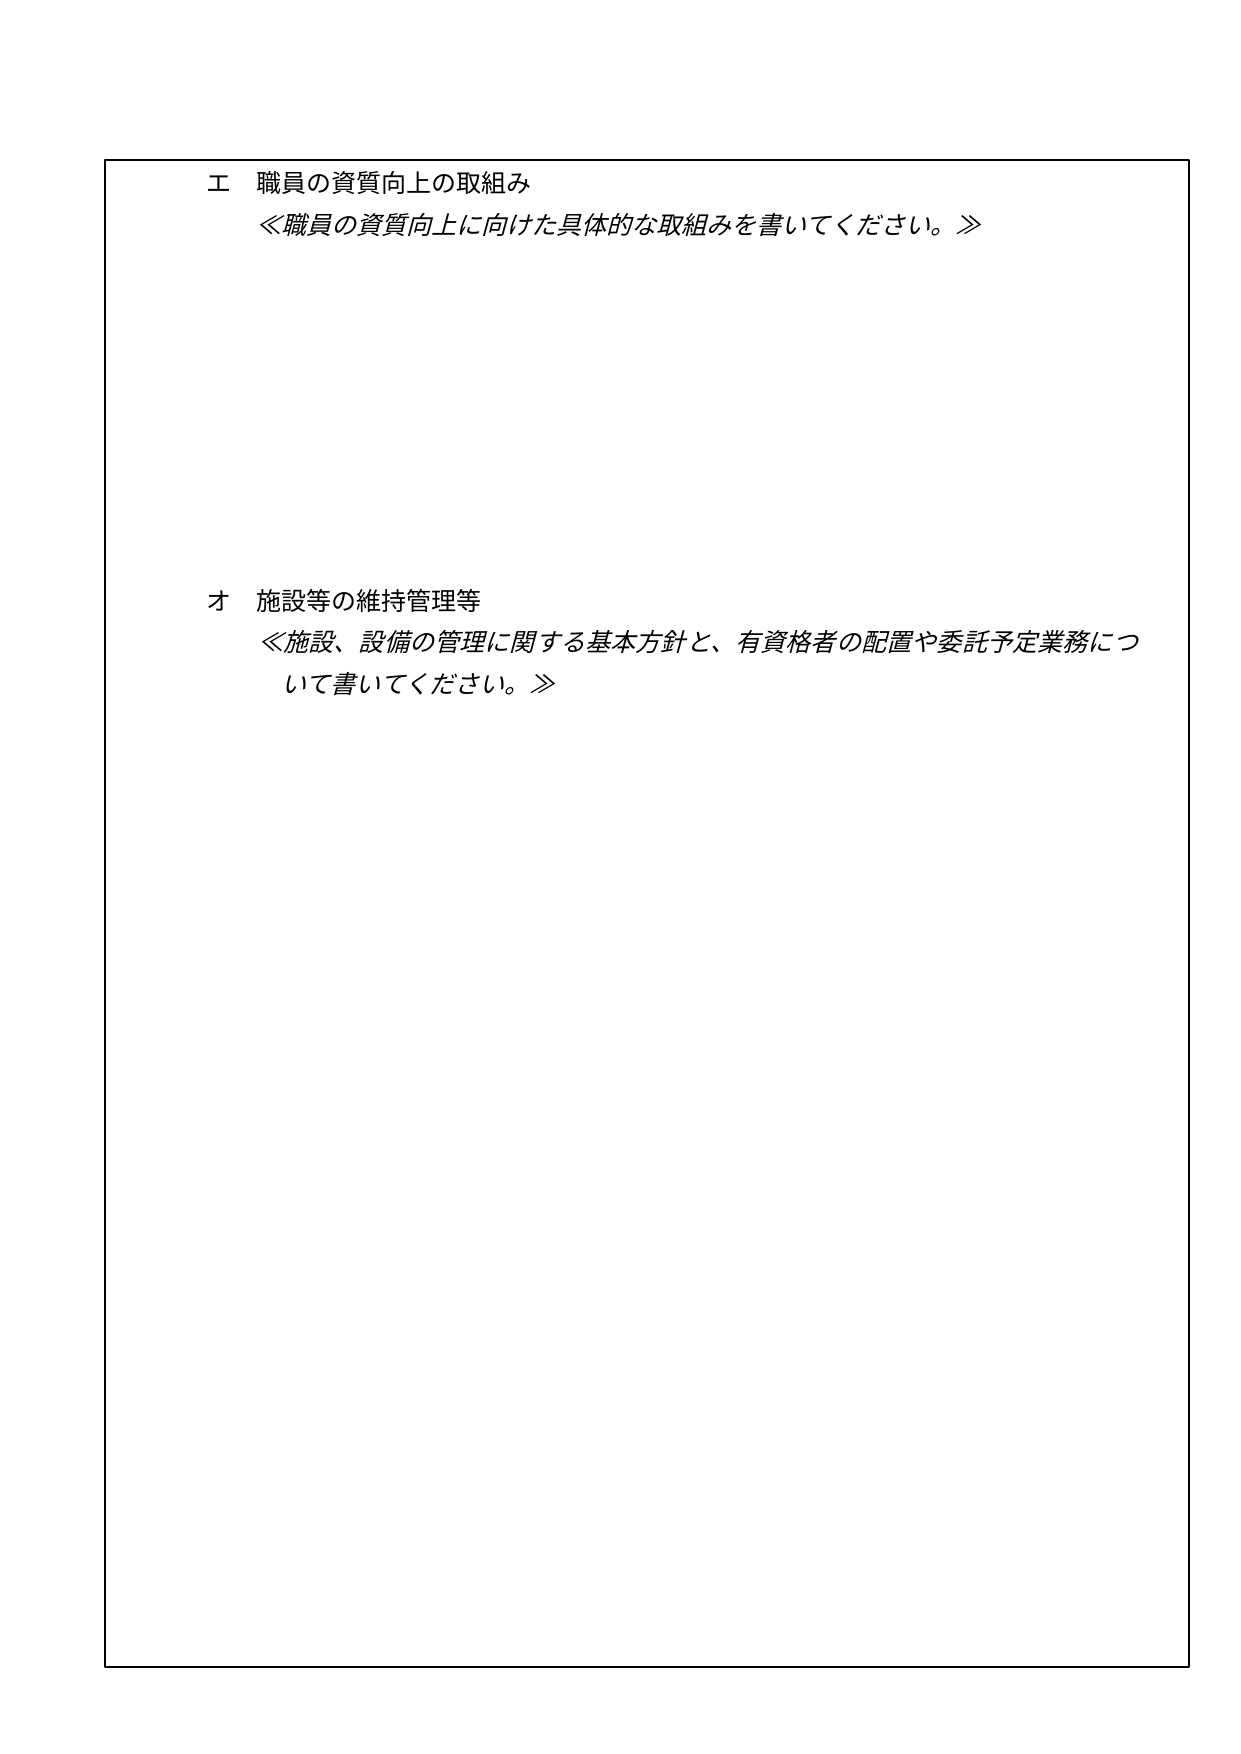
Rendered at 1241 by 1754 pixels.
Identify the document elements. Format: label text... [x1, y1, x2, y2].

text ≪職員の資質向上に向けた具体的な取組みを書いてください。≫ [106, 202, 1169, 244]
text ≪施設、設備の管理に関する基本方針と、有資格者の配置や委託予定業務について書いてください。≫ [106, 620, 1140, 704]
text オ 施設等の維持管理等 [106, 578, 1169, 620]
text エ 職員の資質向上の取組み [106, 161, 1169, 202]
